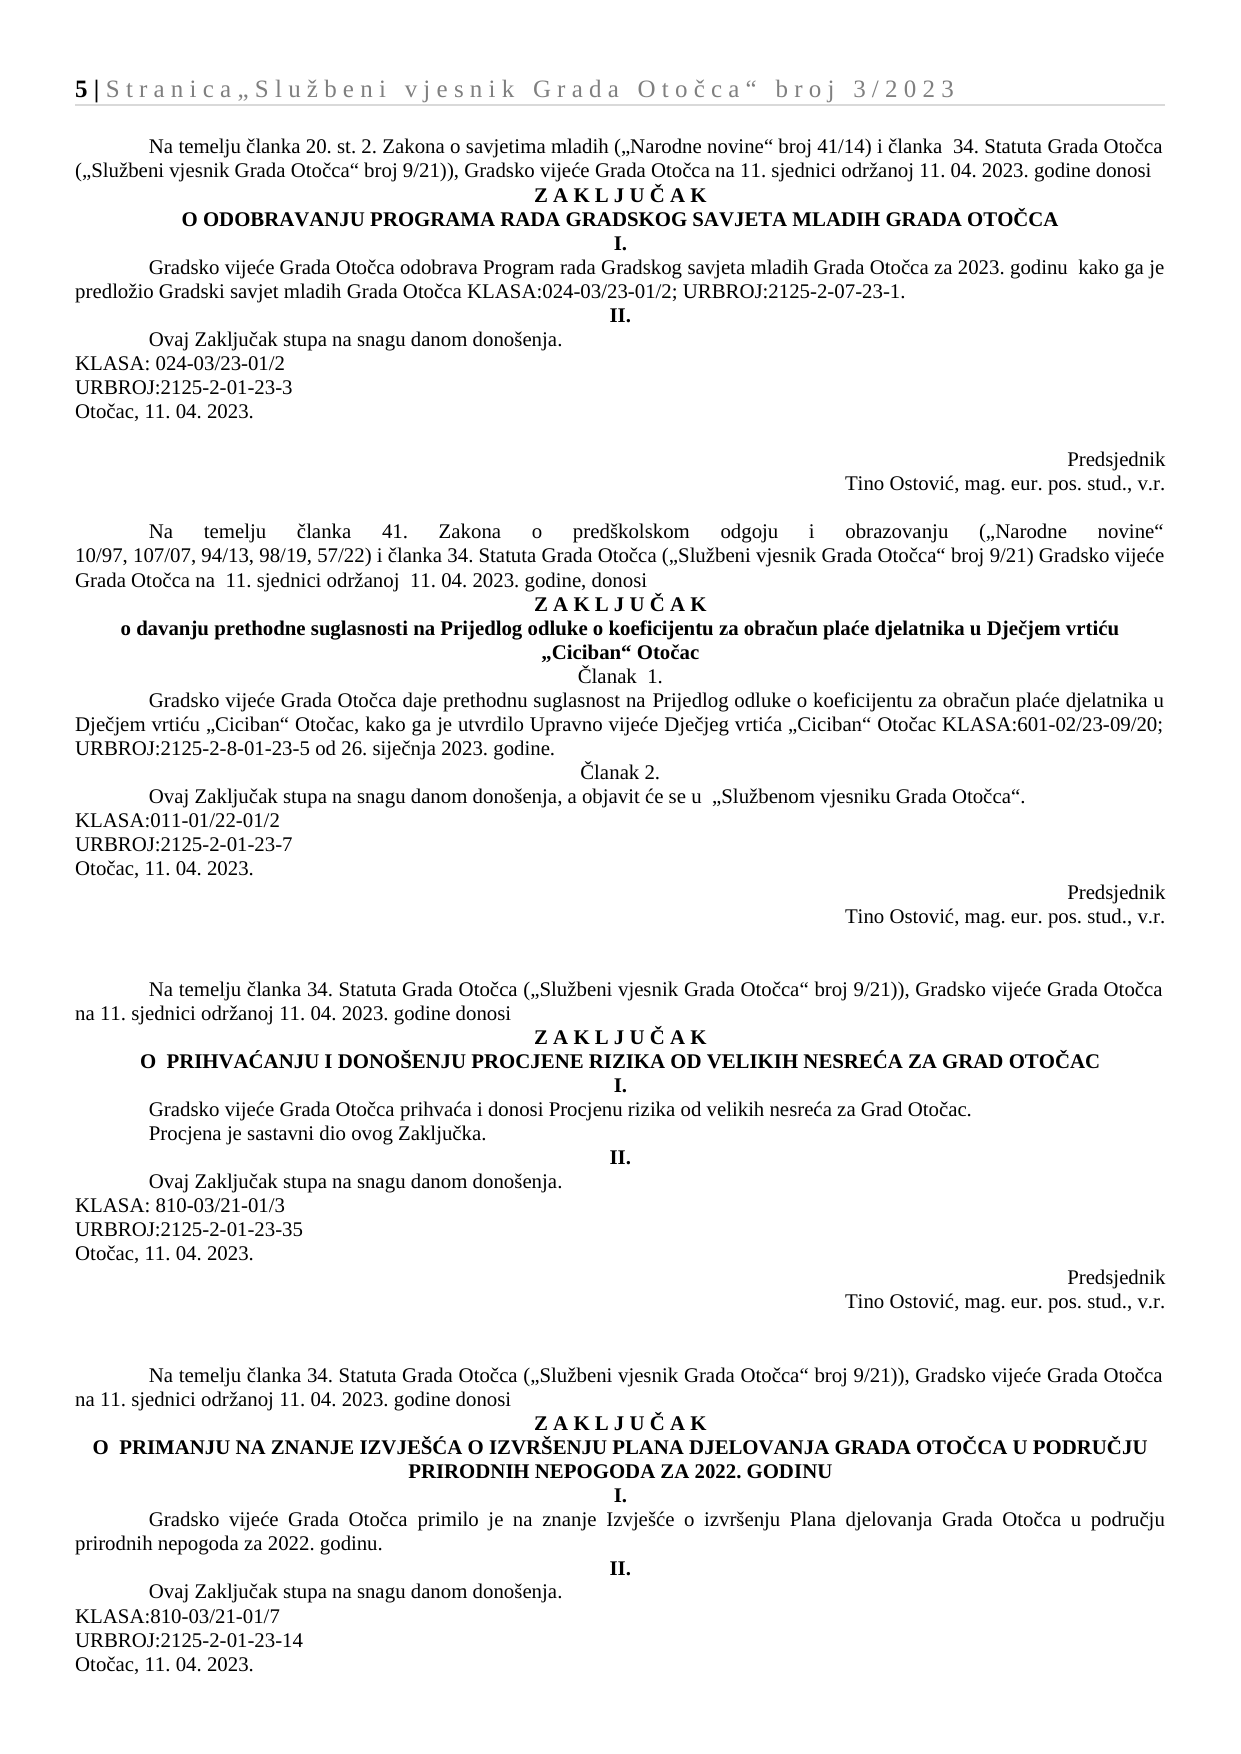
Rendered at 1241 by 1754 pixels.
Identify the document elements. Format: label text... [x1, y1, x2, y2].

text Gradsko vijeće Grada Otočca prihvaća i donosi Procjenu rizika od velikih nesreća za Grad Otočac. [75, 1097, 1165, 1121]
text KLASA:011-01/22-01/2 [75, 808, 1165, 832]
text Ovaj Zaključak stupa na snagu danom donošenja. [75, 1169, 1165, 1193]
text URBROJ:2125-2-01-23-35 [75, 1217, 1165, 1241]
text II. [75, 1145, 1165, 1169]
text II. [75, 303, 1165, 327]
text Predsjednik [75, 1265, 1165, 1289]
text Otočac, 11. 04. 2023. [75, 1241, 1165, 1265]
text O PRIMANJU NA ZNANJE IZVJEŠĆA O IZVRŠENJU PLANA DJELOVANJA GRADA OTOČCA U PODRUČJU PRIRODNIH NEPOGODA ZA 2022. GODINU [75, 1435, 1165, 1483]
text Otočac, 11. 04. 2023. [75, 399, 1165, 423]
text Predsjednik [75, 447, 1165, 471]
text I. [75, 1073, 1165, 1097]
text O PRIHVAĆANJU I DONOŠENJU PROCJENE RIZIKA OD VELIKIH NESREĆA ZA GRAD OTOČAC [75, 1049, 1165, 1073]
text Gradsko vijeće Grada Otočca primilo je na znanje Izvješće o izvršenju Plana djelovanja Grada Otočca u području prirodnih nepogoda za 2022. godinu. [75, 1507, 1165, 1555]
text Z A K L J U Č A K [75, 1025, 1165, 1049]
text Članak 1. [75, 664, 1165, 688]
text Z A K L J U Č A K [75, 182, 1165, 207]
text Procjena je sastavni dio ovog Zaključka. [75, 1121, 1165, 1145]
text Z A K L J U Č A K [75, 592, 1165, 616]
text Tino Ostović, mag. eur. pos. stud., v.r. [75, 904, 1165, 928]
text Tino Ostović, mag. eur. pos. stud., v.r. [75, 471, 1165, 495]
text KLASA: 024-03/23-01/2 [75, 351, 1165, 375]
text o davanju prethodne suglasnosti na Prijedlog odluke o koeficijentu za obračun plaće djelatnika u Dječjem vrtiću „Ciciban“ Otočac [75, 616, 1165, 664]
text KLASA: 810-03/21-01/3 [75, 1193, 1165, 1217]
text I. [75, 1483, 1165, 1507]
text Gradsko vijeće Grada Otočca odobrava Program rada Gradskog savjeta mladih Grada Otočca za 2023. godinu kako ga je predložio Gradski savjet mladih Grada Otočca KLASA:024-03/23-01/2; URBROJ:2125-2-07-23-1. [75, 255, 1165, 303]
text URBROJ:2125-2-01-23-7 [75, 832, 1165, 856]
text II. [75, 1555, 1165, 1579]
text Predsjednik [75, 880, 1165, 904]
text Na temelju članka 20. st. 2. Zakona o savjetima mladih („Narodne novine“ broj 41/14) i članka 34. Statuta Grada Otočca („Službeni vjesnik Grada Otočca“ broj 9/21)), Gradsko vijeće Grada Otočca na 11. sjednici održanoj 11. 04. 2023. godine donosi [75, 134, 1165, 182]
text Gradsko vijeće Grada Otočca daje prethodnu suglasnost na Prijedlog odluke o koeficijentu za obračun plaće djelatnika u Dječjem vrtiću „Ciciban“ Otočac, kako ga je utvrdilo Upravno vijeće Dječjeg vrtića „Ciciban“ Otočac KLASA:601-02/23-09/20; URBROJ:2125-2-8-01-23-5 od 26. siječnja 2023. godine. [75, 688, 1165, 760]
text Otočac, 11. 04. 2023. [75, 1652, 1165, 1676]
text I. [75, 231, 1165, 255]
text Članak 2. [75, 760, 1165, 784]
text Ovaj Zaključak stupa na snagu danom donošenja, a objavit će se u „Službenom vjesniku Grada Otočca“. [75, 784, 1165, 808]
text KLASA:810-03/21-01/7 [75, 1603, 1165, 1628]
text Ovaj Zaključak stupa na snagu danom donošenja. [75, 327, 1165, 351]
text Otočac, 11. 04. 2023. [75, 856, 1165, 880]
text Ovaj Zaključak stupa na snagu danom donošenja. [75, 1579, 1165, 1603]
text Na temelju članka 41. Zakona o predškolskom odgoju i obrazovanju („Narodne novine“ 10/97, 107/07, 94/13, 98/19, 57/22) i članka 34. Statuta Grada Otočca („Službeni vjesnik Grada Otočca“ broj 9/21) Gradsko vijeće Grada Otočca na 11. sjednici održanoj 11. 04. 2023. godine, donosi [75, 519, 1165, 592]
text Tino Ostović, mag. eur. pos. stud., v.r. [75, 1289, 1165, 1313]
text URBROJ:2125-2-01-23-14 [75, 1628, 1165, 1652]
text Z A K L J U Č A K [75, 1411, 1165, 1435]
text URBROJ:2125-2-01-23-3 [75, 375, 1165, 399]
text O ODOBRAVANJU PROGRAMA RADA GRADSKOG SAVJETA MLADIH GRADA OTOČCA [75, 207, 1165, 231]
